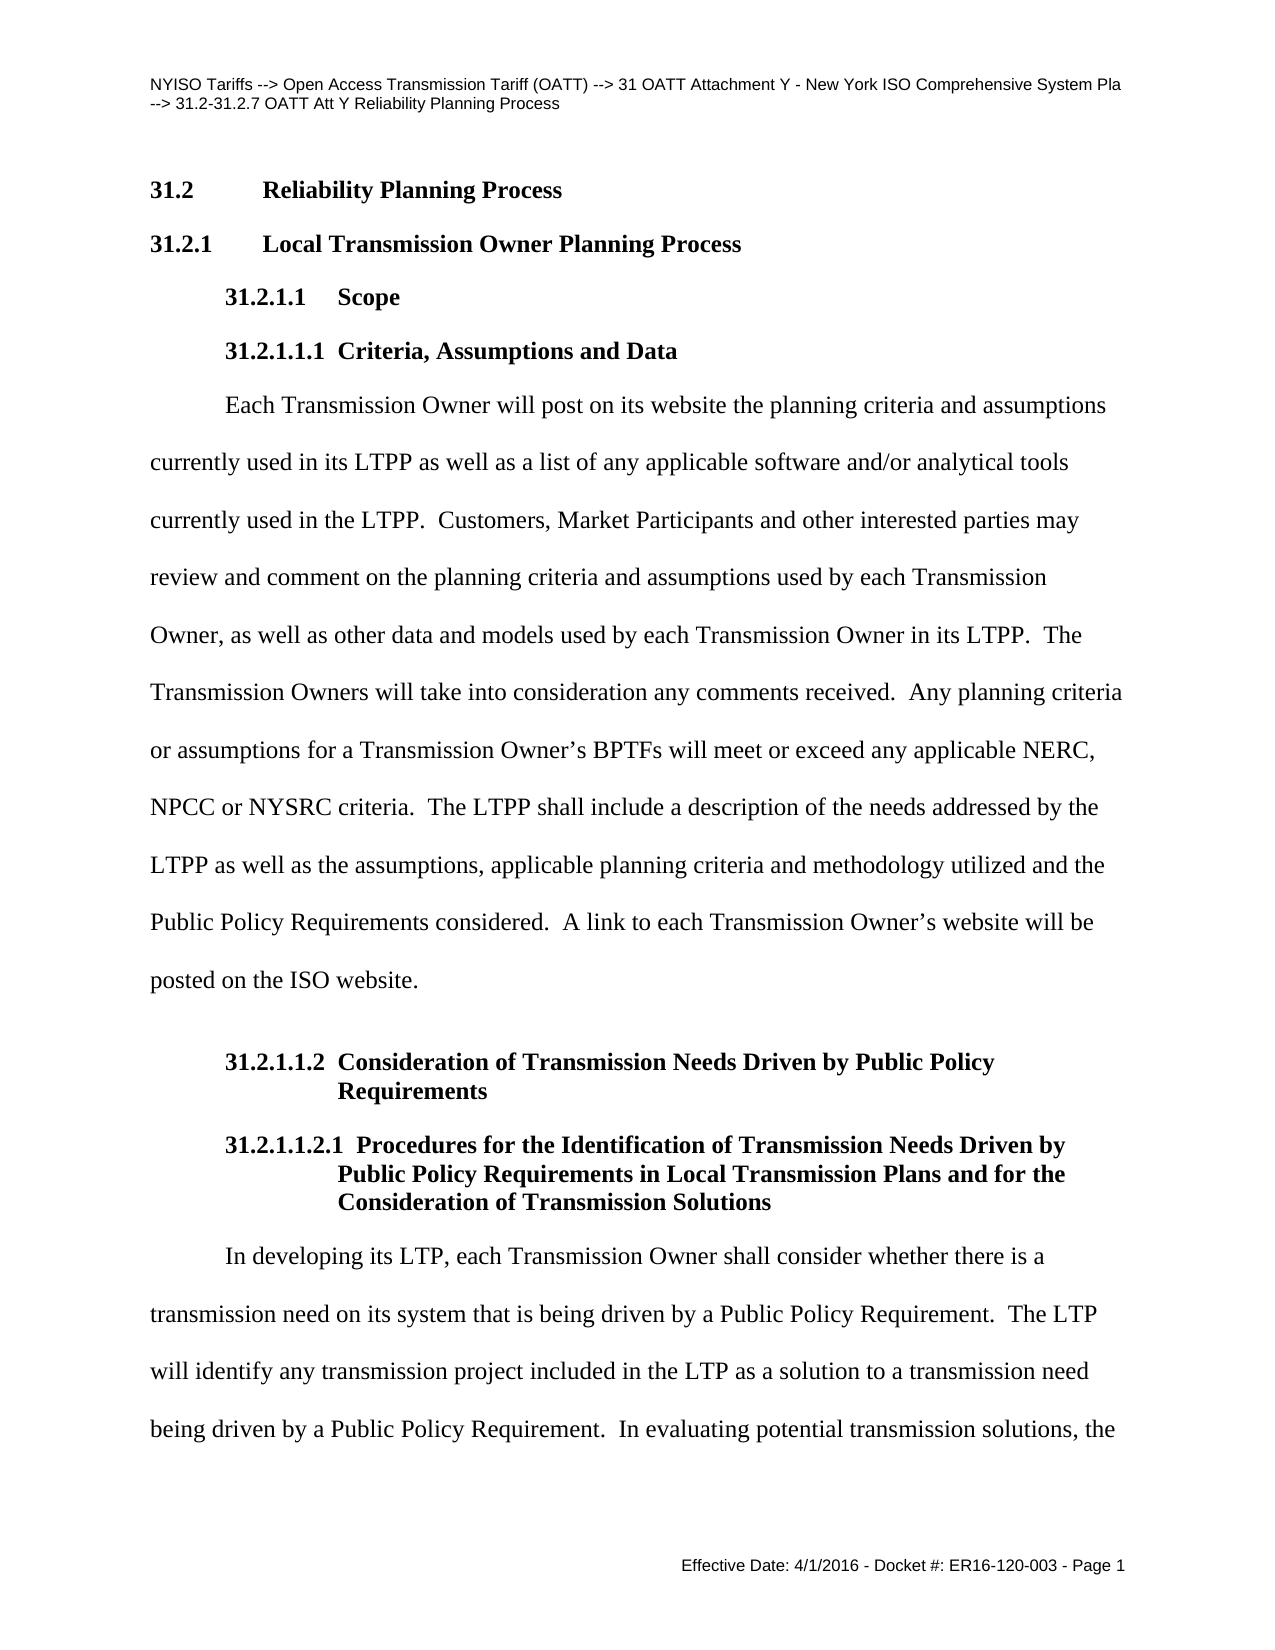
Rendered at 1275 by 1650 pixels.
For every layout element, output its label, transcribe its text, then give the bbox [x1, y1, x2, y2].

subtitle 31.2.1.1.2 Consideration of Transmission Needs Driven by Public Policy Requirements [225, 1047, 1125, 1105]
subtitle 31.2 Reliability Planning Process [150, 175, 1123, 204]
subtitle 31.2.1.1 Scope [225, 282, 1125, 311]
subtitle 31.2.1 Local Transmission Owner Planning Process [150, 229, 1059, 257]
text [150, 1241, 1125, 1442]
subtitle 31.2.1.1.2.1 Procedures for the Identification of Transmission Needs Driven by Public Policy Requirements in Local Transmission Plans and for the Consideration of Transmission Solutions [225, 1130, 1125, 1216]
subtitle 31.2.1.1.1 Criteria, Assumptions and Data [225, 336, 1125, 365]
text Each Transmission Owner will post on its website the planning criteria and assumptions currently used in its LTPP as well as a list of any applicable software and/or analytical tools currently used in the LTPP. Customers, Market Participants and other interested parties may review and comment on the planning criteria and assumptions used by each Transmission Owner, as well as other data and models used by each Transmission Owner in its LTPP. The Transmission Owners will take into consideration any comments received. Any planning criteria or assumptions for a Transmission Owner’s BPTFs will meet or exceed any applicable NERC, NPCC or NYSRC criteria. The LTPP shall include a description of the needs addressed by the LTPP as well as the assumptions, applicable planning criteria and methodology utilized and the Public Policy Requirements considered. A link to each Transmission Owner’s website will be posted on the ISO website. [150, 390, 1125, 994]
